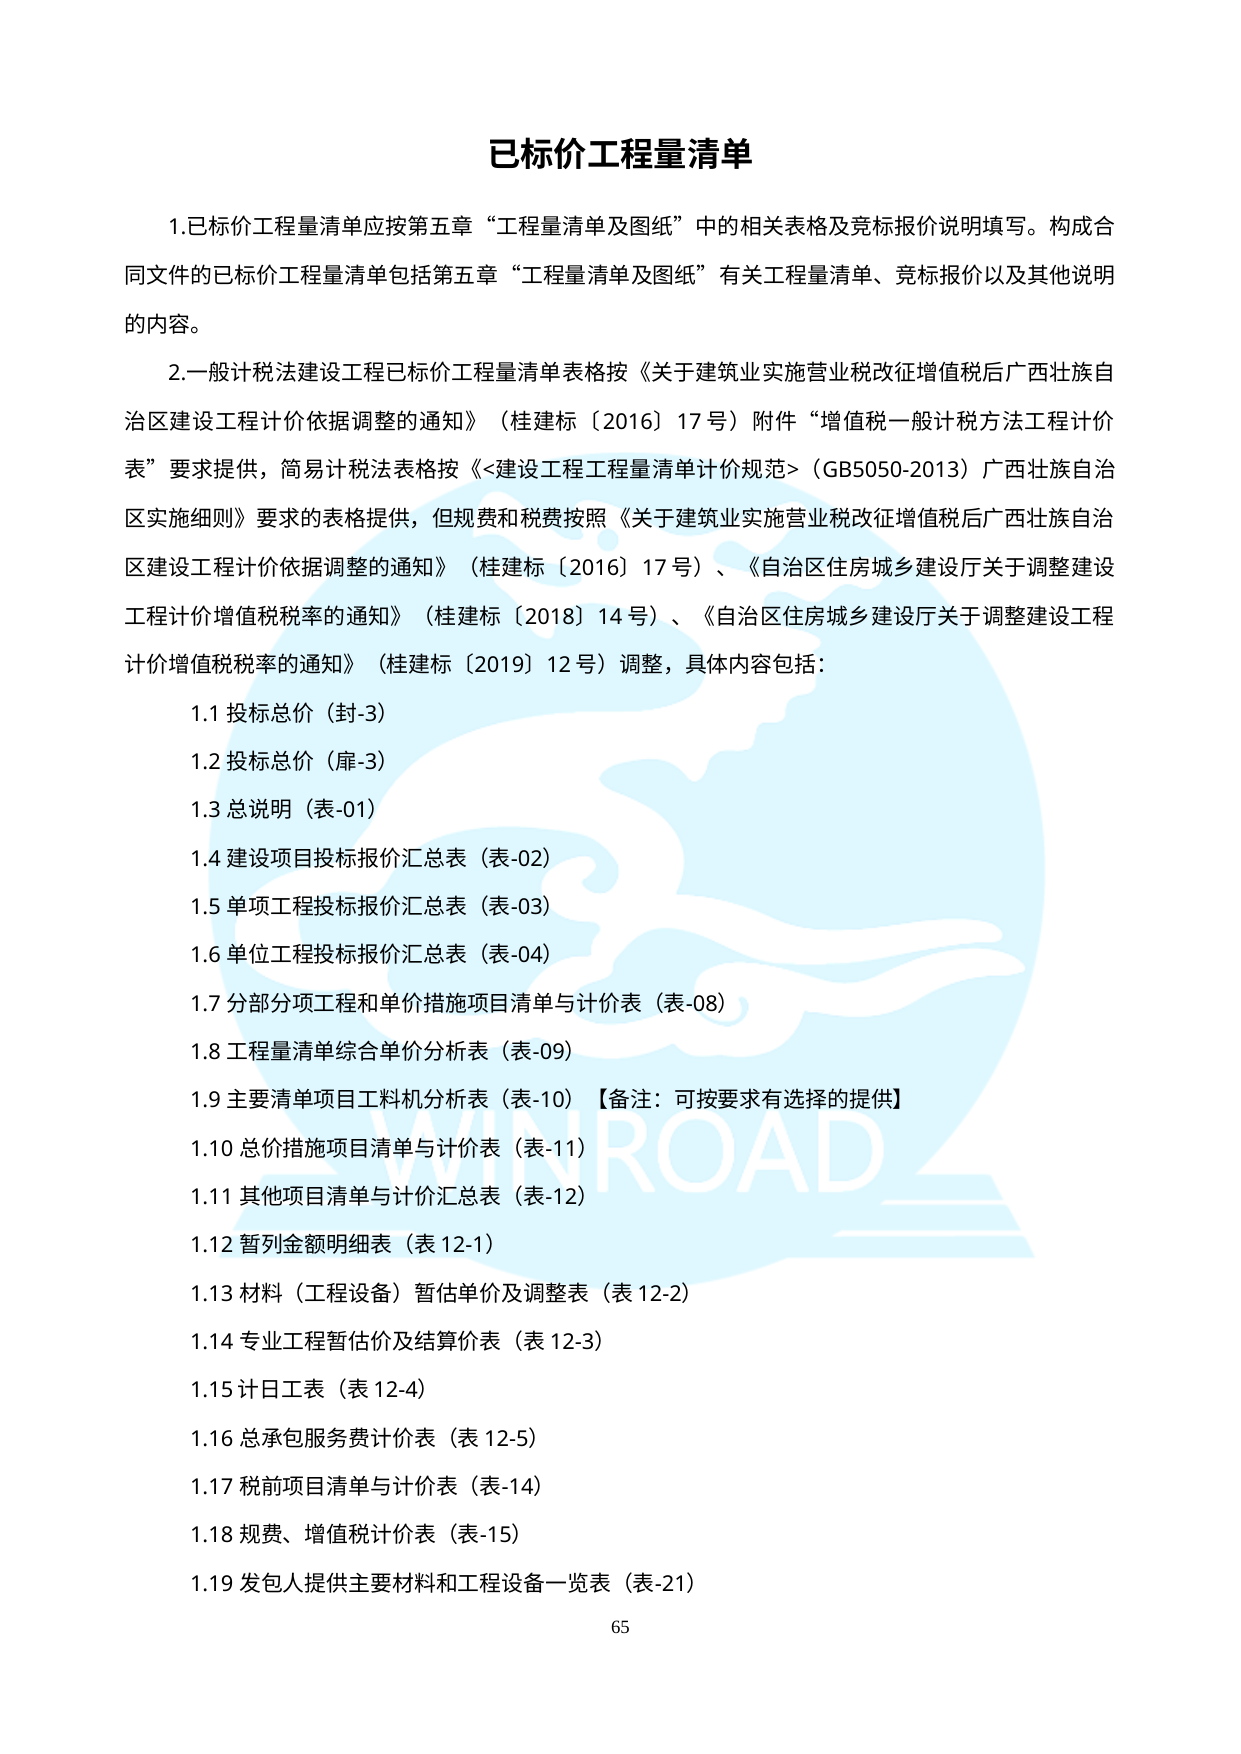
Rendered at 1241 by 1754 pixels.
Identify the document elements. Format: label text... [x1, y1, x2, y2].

text 1.9 主要清单项目工料机分析表（表-10）【备注：可按要求有选择的提供】 [124, 1082, 1116, 1114]
text 1.11 其他项目清单与计价汇总表（表-12） [124, 1179, 1116, 1211]
text 1.2 投标总价（扉-3） [124, 744, 1116, 776]
text 1.8 工程量清单综合单价分析表（表-09） [124, 1034, 1116, 1066]
text 1.10 总价措施项目清单与计价表（表-11） [124, 1130, 1116, 1163]
text 1.18 规费、增值税计价表（表-15） [124, 1517, 1116, 1549]
text 1.15计日工表（表12-4） [124, 1372, 1116, 1404]
text 1.1 投标总价（封-3） [124, 695, 1116, 728]
text 1.12 暂列金额明细表（表12-1） [124, 1227, 1116, 1259]
text 1.14 专业工程暂估价及结算价表（表12-3） [124, 1324, 1116, 1356]
text 2.一般计税法建设工程已标价工程量清单表格按《关于建筑业实施营业税改征增值税后广西壮族自治区建设工程计价依据调整的通知》（桂建标〔2016〕17号）附件“增值税一般计税方法工程计价表”要求提供，简易计税法表格按《<建设工程工程量清单计价规范>（GB5050-2013）广西壮族自治区实施细则》要求的表格提供，但规费和税费按照《关于建筑业实施营业税改征增值税后广西壮族自治区建设工程计价依据调整的通知》（桂建标〔2016〕17号）、《自治区住房城乡建设厅关于调整建设工程计价增值税税率的通知》（桂建标〔2018〕14号）、《自治区住房城乡建设厅关于调整建设工程计价增值税税率的通知》（桂建标〔2019〕12号）调整，具体内容包括： [124, 354, 1116, 679]
text 1.已标价工程量清单应按第五章“工程量清单及图纸”中的相关表格及竞标报价说明填写。构成合同文件的已标价工程量清单包括第五章“工程量清单及图纸”有关工程量清单、竞标报价以及其他说明的内容。 [124, 209, 1116, 339]
text 已标价工程量清单 [124, 120, 1116, 185]
text 1.3 总说明（表-01） [124, 792, 1116, 824]
text 1.6 单位工程投标报价汇总表（表-04） [124, 937, 1116, 969]
text 1.4 建设项目投标报价汇总表（表-02） [124, 840, 1116, 873]
text 1.13 材料（工程设备）暂估单价及调整表（表12-2） [124, 1275, 1116, 1308]
text 1.7 分部分项工程和单价措施项目清单与计价表（表-08） [124, 985, 1116, 1018]
text 1.17 税前项目清单与计价表（表-14） [124, 1469, 1116, 1501]
text 1.19 发包人提供主要材料和工程设备一览表（表-21） [124, 1565, 1116, 1598]
text 1.5 单项工程投标报价汇总表（表-03） [124, 889, 1116, 921]
text 1.16 总承包服务费计价表（表12-5） [124, 1420, 1116, 1453]
